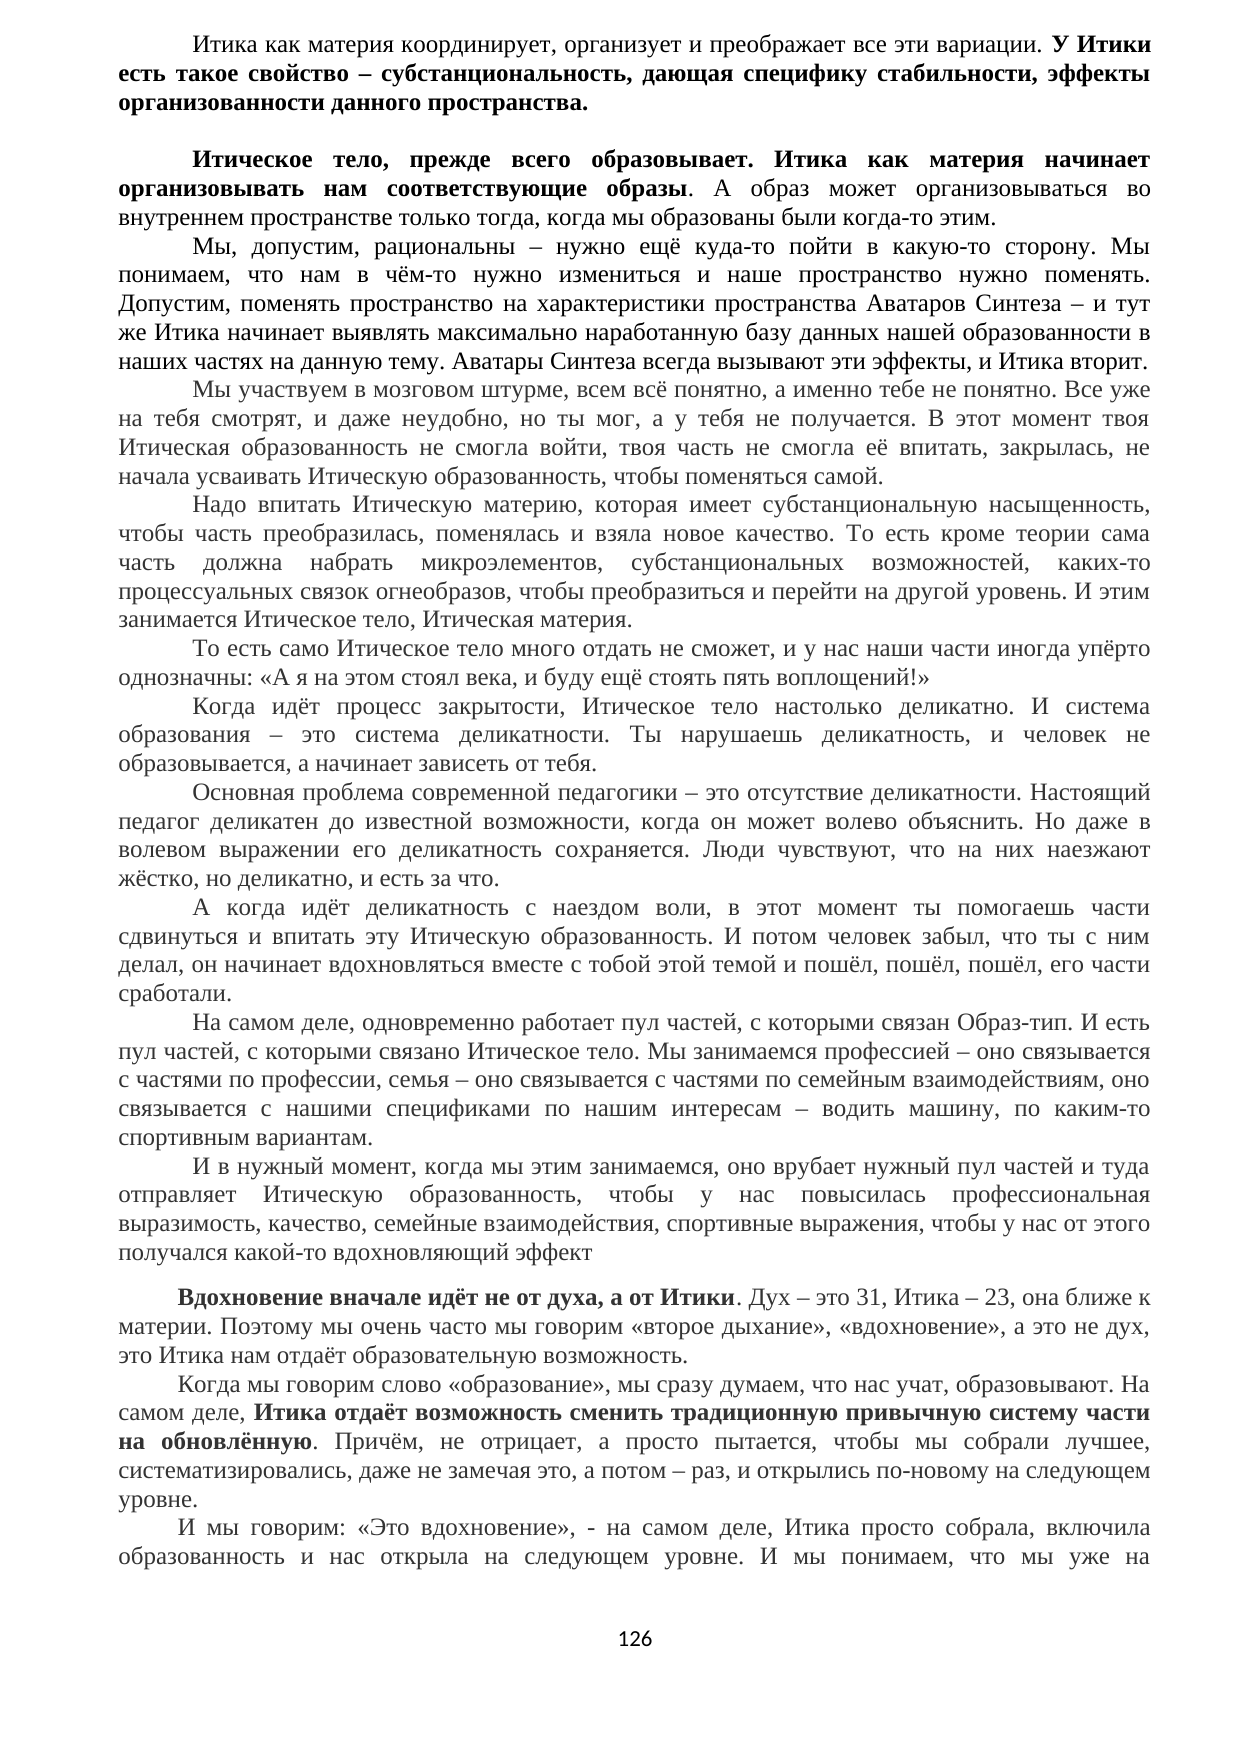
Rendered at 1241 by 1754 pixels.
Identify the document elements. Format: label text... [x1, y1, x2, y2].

text Итическое тело, прежде всего образовывает. Итика как материя начинает организовывать нам соответствующие образы. А образ может организовываться во внутреннем пространстве только тогда, когда мы образованы были когда-то этим. [118, 144, 1152, 231]
text Когда идёт процесс закрытости, Итическое тело настолько деликатно. И система образования – это система деликатности. Ты нарушаешь деликатность, и человек не образовывается, а начинает зависеть от тебя. [118, 691, 1152, 777]
text А когда идёт деликатность с наездом воли, в этот момент ты помогаешь части сдвинуться и впитать эту Итическую образованность. И потом человек забыл, что ты с ним делал, он начинает вдохновляться вместе с тобой этой темой и пошёл, пошёл, пошёл, его части сработали. [118, 892, 1152, 1007]
text Вдохновение вначале идёт не от духа, а от Итики. Дух – это 31, Итика – 23, она ближе к материи. Поэтому мы очень часто мы говорим «второе дыхание», «вдохновение», а это не дух, это Итика нам отдаёт образовательную возможность. [118, 1282, 1152, 1369]
text Когда мы говорим слово «образование», мы сразу думаем, что нас учат, образовывают. На самом деле, Итика отдаёт возможность сменить традиционную привычную систему части на обновлённую. Причём, не отрицает, а просто пытается, чтобы мы собрали лучшее, систематизировались, даже не замечая это, а потом – раз, и открылись по-новому на следующем уровне. [118, 1369, 1152, 1512]
text Мы участвуем в мозговом штурме, всем всё понятно, а именно тебе не понятно. Все уже на тебя смотрят, и даже неудобно, но ты мог, а у тебя не получается. В этот момент твоя Итическая образованность не смогла войти, твоя часть не смогла её впитать, закрылась, не начала усваивать Итическую образованность, чтобы поменяться самой. [118, 374, 1152, 489]
text И в нужный момент, когда мы этим занимаемся, оно врубает нужный пул частей и туда отправляет Итическую образованность, чтобы у нас повысилась профессиональная выразимость, качество, семейные взаимодействия, спортивные выражения, чтобы у нас от этого получался какой-то вдохновляющий эффект [118, 1151, 1152, 1266]
text То есть само Итическое тело много отдать не сможет, и у нас наши части иногда упёрто однозначны: «А я на этом стоял века, и буду ещё стоять пять воплощений!» [118, 633, 1152, 691]
text Итика как материя координирует, организует и преображает все эти вариации. У Итики есть такое свойство – субстанциональность, дающая специфику стабильности, эффекты организованности данного пространства. [118, 29, 1152, 116]
text Основная проблема современной педагогики – это отсутствие деликатности. Настоящий педагог деликатен до известной возможности, когда он может волево объяснить. Но даже в волевом выражении его деликатность сохраняется. Люди чувствуют, что на них наезжают жёстко, но деликатно, и есть за что. [118, 777, 1152, 892]
text На самом деле, одновременно работает пул частей, с которыми связан Образ-тип. И есть пул частей, с которыми связано Итическое тело. Мы занимаемся профессией – оно связывается с частями по профессии, семья – оно связывается с частями по семейным взаимодействиям, оно связывается с нашими спецификами по нашим интересам – водить машину, по каким-то спортивным вариантам. [118, 1007, 1152, 1151]
text Мы, допустим, рациональны – нужно ещё куда-то пойти в какую-то сторону. Мы понимаем, что нам в чём-то нужно измениться и наше пространство нужно поменять. Допустим, поменять пространство на характеристики пространства Аватаров Синтеза – и тут же Итика начинает выявлять максимально наработанную базу данных нашей образованности в наших частях на данную тему. Аватары Синтеза всегда вызывают эти эффекты, и Итика вторит. [118, 231, 1152, 374]
text Надо впитать Итическую материю, которая имеет субстанциональную насыщенность, чтобы часть преобразилась, поменялась и взяла новое качество. То есть кроме теории сама часть должна набрать микроэлементов, субстанциональных возможностей, каких-то процессуальных связок огнеобразов, чтобы преобразиться и перейти на другой уровень. И этим занимается Итическое тело, Итическая материя. [118, 489, 1152, 633]
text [118, 1512, 1152, 1570]
